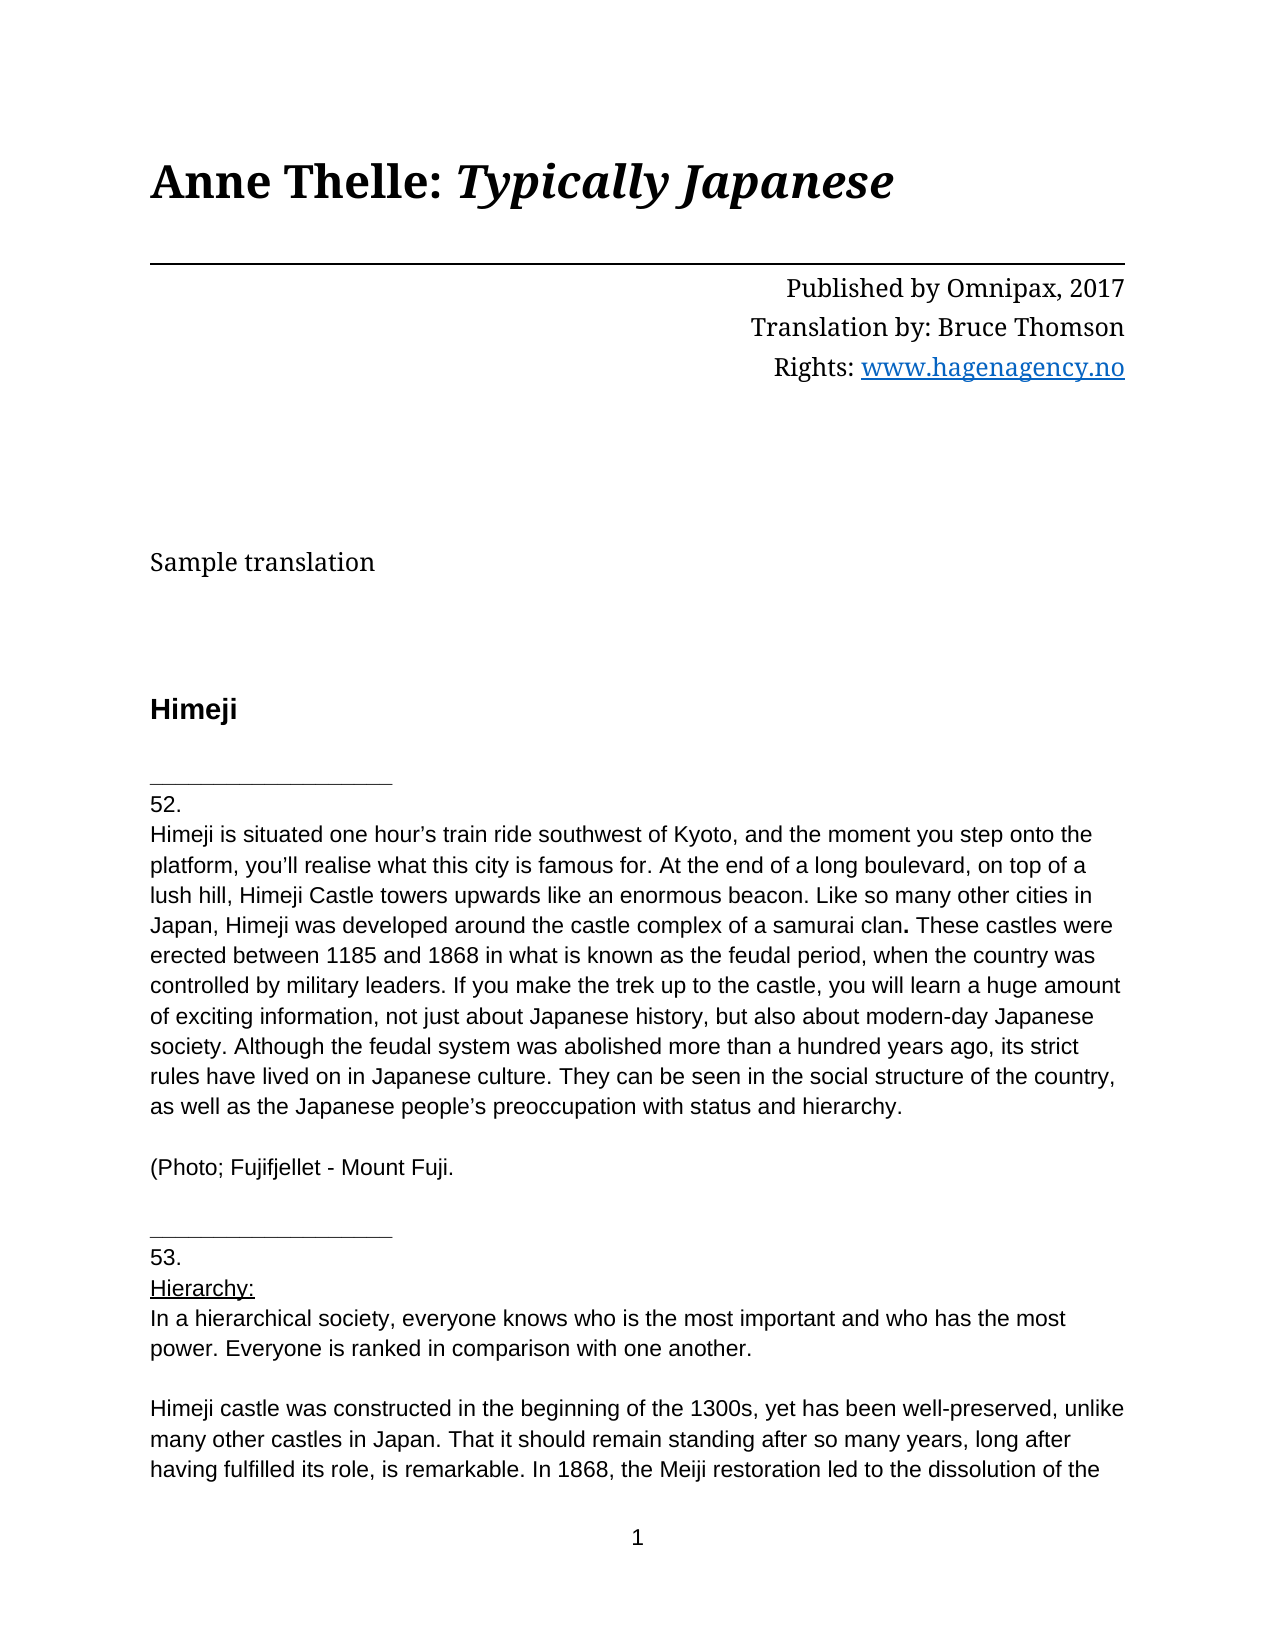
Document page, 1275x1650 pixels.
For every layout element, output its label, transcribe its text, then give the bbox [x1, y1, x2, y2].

text ___________________ [150, 761, 1125, 787]
text Himeji [150, 692, 1125, 726]
text Hierarchy: [150, 1274, 1125, 1301]
text 52. [150, 791, 1125, 817]
text In a hierarchical society, everyone knows who is the most important and who has the most power. Everyone is ranked in comparison with one another. [150, 1305, 1125, 1361]
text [150, 1395, 1125, 1482]
text Translation by: Bruce Thomson [150, 310, 1125, 344]
text Sample translation [150, 545, 1125, 579]
text Rights: www.hagenagency.no [150, 349, 1125, 383]
text Himeji is situated one hour’s train ride southwest of Kyoto, and the moment you step onto the platform, you’ll realise what this city is famous for. At the end of a long boulevard, on top of a lush hill, Himeji Castle towers upwards like an enormous beacon. Like so many other cities in Japan, Himeji was developed around the castle complex of a samurai clan. These castles were erected between 1185 and 1868 in what is known as the feudal period, when the country was controlled by military leaders. If you make the trek up to the castle, you will learn a huge amount of exciting information, not just about Japanese history, but also about modern-day Japanese society. Although the feudal system was abolished more than a hundred years ago, its strict rules have lived on in Japanese culture. They can be seen in the social structure of the country, as well as the Japanese people’s preoccupation with status and hierarchy. [150, 821, 1125, 1119]
text Anne Thelle: Typically Japanese [150, 150, 1125, 212]
text Published by Omnipax, 2017 [150, 271, 1125, 305]
text (Photo; Fujifjellet - Mount Fuji. [150, 1154, 1125, 1180]
text 53. [150, 1244, 1125, 1271]
text ___________________ [150, 1214, 1125, 1240]
